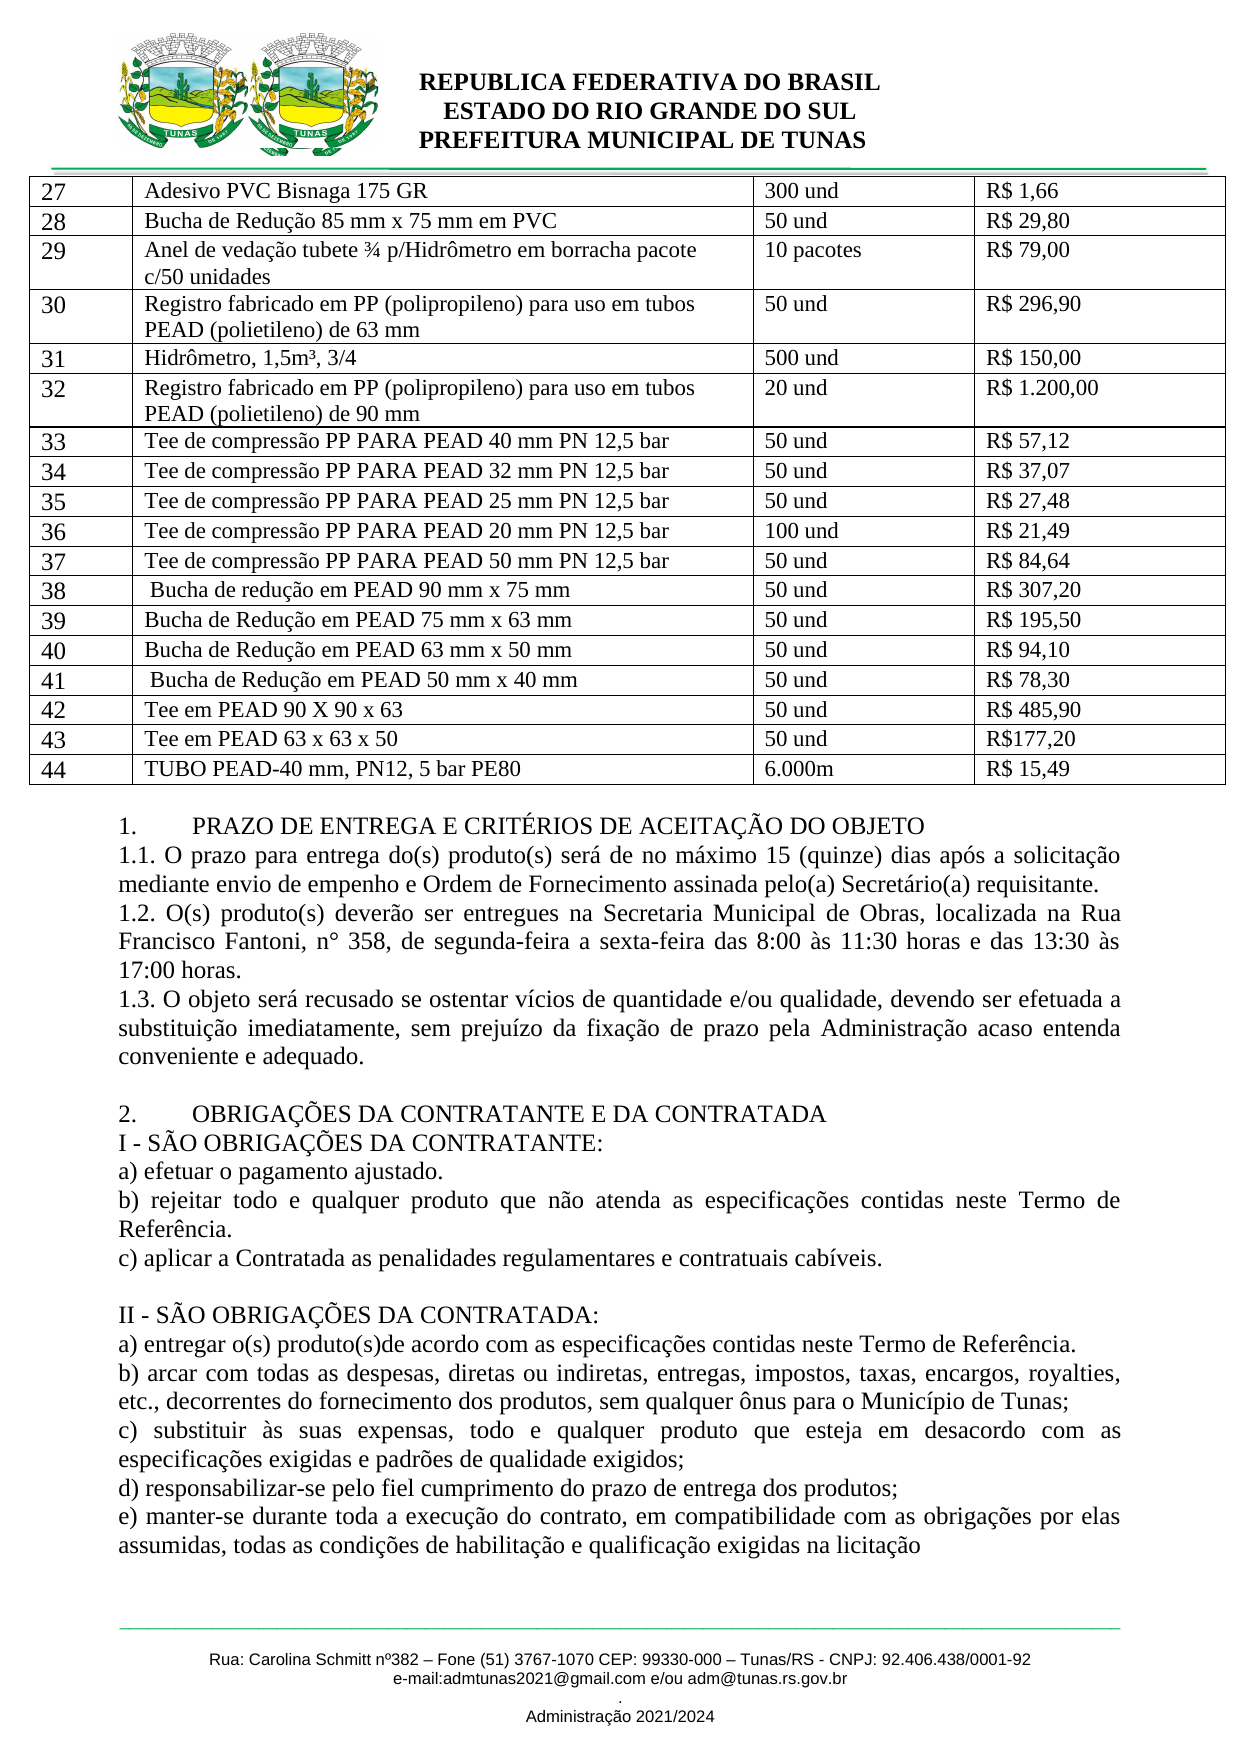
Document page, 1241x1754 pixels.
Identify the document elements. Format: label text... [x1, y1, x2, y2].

text II - SÃO OBRIGAÇÕES DA CONTRATADA: [118, 1300, 1122, 1329]
table_cell 40 [30, 636, 132, 665]
table_cell Tee de compressão PP PARA PEAD 20 mm PN 12,5 bar [133, 517, 753, 546]
table_cell R$ 78,30 [975, 666, 1225, 694]
text a) entregar o(s) produto(s)de acordo com as especificações contidas neste Termo de Referência. [118, 1329, 1122, 1358]
table_cell R$ 84,64 [975, 547, 1225, 575]
text 1. PRAZO DE ENTREGA E CRITÉRIOS DE ACEITAÇÃO DO OBJETO [118, 811, 1122, 840]
table_cell 28 [30, 207, 132, 235]
table_cell 6.000m [754, 755, 974, 784]
table_cell R$ 57,12 [975, 428, 1225, 456]
table_cell 44 [30, 755, 132, 784]
table_cell 43 [30, 725, 132, 754]
table_cell 27 [30, 177, 132, 206]
table_cell Tee de compressão PP PARA PEAD 32 mm PN 12,5 bar [133, 457, 753, 486]
text a) efetuar o pagamento ajustado. [118, 1156, 1122, 1185]
text 1.1. O prazo para entrega do(s) produto(s) será de no máximo 15 (quinze) dias após a solicitação mediante envio de empenho e Ordem de Fornecimento assinada pelo(a) Secretário(a) requisitante. [118, 840, 1122, 898]
table_cell R$ 21,49 [975, 517, 1225, 546]
table_cell 33 [30, 428, 132, 456]
table_cell Adesivo PVC Bisnaga 175 GR [133, 177, 753, 206]
table_cell R$177,20 [975, 725, 1225, 754]
text c) aplicar a Contratada as penalidades regulamentares e contratuais cabíveis. [118, 1243, 1122, 1271]
table_cell Bucha de Redução em PEAD 50 mm x 40 mm [133, 666, 753, 694]
table_cell R$ 37,07 [975, 457, 1225, 486]
table_cell R$ 195,50 [975, 606, 1225, 635]
table_cell 50 und [754, 487, 974, 516]
table_cell 50 und [754, 666, 974, 694]
table_cell R$ 1.200,00 [975, 374, 1225, 426]
table_cell 29 [30, 236, 132, 289]
table_cell 300 und [754, 177, 974, 206]
table_cell 50 und [754, 636, 974, 665]
table_cell Tee de compressão PP PARA PEAD 25 mm PN 12,5 bar [133, 487, 753, 516]
table_cell R$ 15,49 [975, 755, 1225, 784]
table_cell 50 und [754, 725, 974, 754]
table_cell 50 und [754, 290, 974, 343]
table_cell 20 und [754, 374, 974, 426]
table_cell 38 [30, 576, 132, 605]
text b) rejeitar todo e qualquer produto que não atenda as especificações contidas neste Termo de Referência. [118, 1185, 1122, 1243]
table_cell R$ 94,10 [975, 636, 1225, 665]
table_cell 50 und [754, 207, 974, 235]
table_cell Tee de compressão PP PARA PEAD 40 mm PN 12,5 bar [133, 428, 753, 456]
table_cell R$ 1,66 [975, 177, 1225, 206]
table_cell R$ 150,00 [975, 344, 1225, 373]
table_cell 36 [30, 517, 132, 546]
table_cell 34 [30, 457, 132, 486]
table_cell 30 [30, 290, 132, 343]
text 2. OBRIGAÇÕES DA CONTRATANTE E DA CONTRATADA [118, 1099, 1122, 1128]
table_cell 100 und [754, 517, 974, 546]
table_cell Bucha de redução em PEAD 90 mm x 75 mm [133, 576, 753, 605]
table_cell Hidrômetro, 1,5m³, 3/4 [133, 344, 753, 373]
table_cell R$ 307,20 [975, 576, 1225, 605]
table_cell 50 und [754, 457, 974, 486]
table_cell 39 [30, 606, 132, 635]
table_cell 500 und [754, 344, 974, 373]
table_cell Registro fabricado em PP (polipropileno) para uso em tubos PEAD (polietileno) de 63 mm [133, 290, 753, 343]
text I - SÃO OBRIGAÇÕES DA CONTRATANTE: [118, 1128, 1122, 1156]
text c) substituir às suas expensas, todo e qualquer produto que esteja em desacordo com as especificações exigidas e padrões de qualidade exigidos; [118, 1415, 1122, 1473]
table_cell R$ 27,48 [975, 487, 1225, 516]
table_cell 31 [30, 344, 132, 373]
table_cell Tee de compressão PP PARA PEAD 50 mm PN 12,5 bar [133, 547, 753, 575]
table_cell Tee em PEAD 90 X 90 x 63 [133, 696, 753, 724]
table_cell 37 [30, 547, 132, 575]
table_cell 32 [30, 374, 132, 426]
table_cell 35 [30, 487, 132, 516]
table_cell 42 [30, 696, 132, 724]
table_cell 50 und [754, 606, 974, 635]
table_cell 41 [30, 666, 132, 694]
table_cell Tee em PEAD 63 x 63 x 50 [133, 725, 753, 754]
table_cell 50 und [754, 428, 974, 456]
text e) manter-se durante toda a execução do contrato, em compatibilidade com as obrigações por elas assumidas, todas as condições de habilitação e qualificação exigidas na licitação [118, 1501, 1122, 1559]
table_cell 50 und [754, 547, 974, 575]
table_cell R$ 29,80 [975, 207, 1225, 235]
table_cell R$ 296,90 [975, 290, 1225, 343]
table_cell R$ 485,90 [975, 696, 1225, 724]
table_cell Bucha de Redução 85 mm x 75 mm em PVC [133, 207, 753, 235]
table_cell TUBO PEAD-40 mm, PN12, 5 bar PE80 [133, 755, 753, 784]
text b) arcar com todas as despesas, diretas ou indiretas, entregas, impostos, taxas, encargos, royalties, etc., decorrentes do fornecimento dos produtos, sem qualquer ônus para o Município de Tunas; [118, 1358, 1122, 1415]
text 1.3. O objeto será recusado se ostentar vícios de quantidade e/ou qualidade, devendo ser efetuada a substituição imediatamente, sem prejuízo da fixação de prazo pela Administração acaso entenda conveniente e adequado. [118, 984, 1122, 1070]
table_cell 10 pacotes [754, 236, 974, 289]
table_cell 50 und [754, 696, 974, 724]
picture [118, 33, 379, 156]
text 1.2. O(s) produto(s) deverão ser entregues na Secretaria Municipal de Obras, localizada na Rua Francisco Fantoni, n° 358, de segunda-feira a sexta-feira das 8:00 às 11:30 horas e das 13:30 às 17:00 horas. [118, 898, 1122, 984]
table_cell Registro fabricado em PP (polipropileno) para uso em tubos PEAD (polietileno) de 90 mm [133, 374, 753, 426]
table_cell Bucha de Redução em PEAD 63 mm x 50 mm [133, 636, 753, 665]
table_cell R$ 79,00 [975, 236, 1225, 289]
table_cell Anel de vedação tubete ¾ p/Hidrômetro em borracha pacote c/50 unidades [133, 236, 753, 289]
table_cell 50 und [754, 576, 974, 605]
table_cell Bucha de Redução em PEAD 75 mm x 63 mm [133, 606, 753, 635]
text d) responsabilizar-se pelo fiel cumprimento do prazo de entrega dos produtos; [118, 1473, 1122, 1501]
